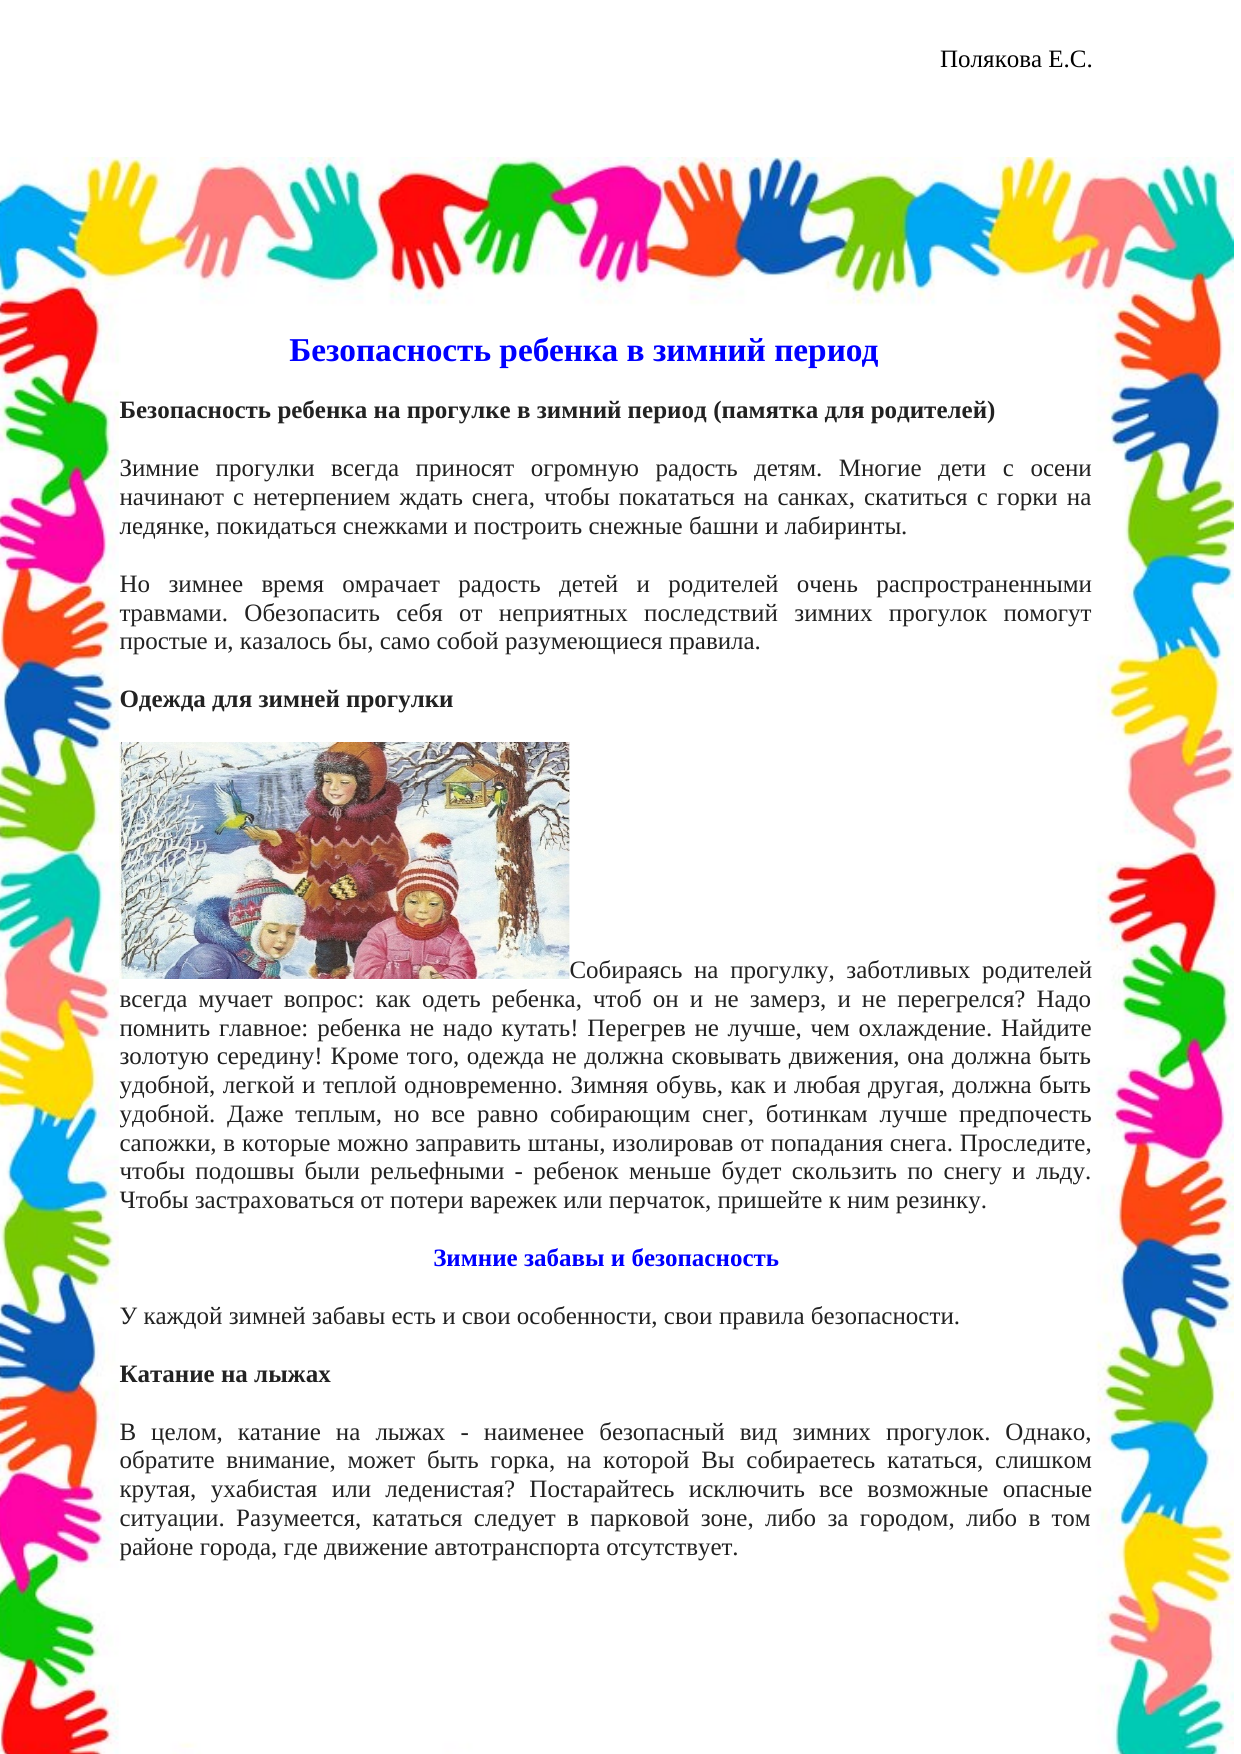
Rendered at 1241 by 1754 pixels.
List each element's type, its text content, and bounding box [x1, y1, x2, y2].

text Зимние прогулки всегда приносят огромную радость детям. Многие дети с осени начинают с нетерпением ждать снега, чтобы покататься на санках, скатиться с горки на ледянке, покидаться снежками и построить снежные башни и лабиринты. [119, 453, 1093, 540]
text Безопасность ребенка на прогулке в зимний период (памятка для родителей) [119, 396, 1093, 424]
text Полякова Е.С. [134, 44, 1093, 73]
text Но зимнее время омрачает радость детей и родителей очень распространенными травмами. Обезопасить себя от неприятных последствий зимних прогулок помогут простые и, казалось бы, само собой разумеющиеся правила. [119, 569, 1093, 655]
picture [0, 157, 1234, 1754]
text В целом, катание на лыжах - наименее безопасный вид зимних прогулок. Однако, обратите внимание, может быть горка, на которой Вы собираетесь кататься, слишком крутая, ухабистая или леденистая? Постарайтесь исключить все возможные опасные ситуации. Разумеется, кататься следует в парковой зоне, либо за городом, либо в том районе города, где движение автотранспорта отсутствует. [119, 1417, 1093, 1561]
text Одежда для зимней прогулки [119, 684, 1093, 713]
text Зимние забавы и безопасность [119, 1243, 1093, 1272]
text У каждой зимней забавы есть и свои особенности, свои правила безопасности. [119, 1301, 1093, 1330]
text Катание на лыжах [119, 1359, 1093, 1388]
text Собираясь на прогулку, заботливых родителей всегда мучает вопрос: как одеть ребенка, чтоб он и не замерз, и не перегрелся? Надо помнить главное: ребенка не надо кутать! Перегрев не лучше, чем охлаждение. Найдите золотую середину! Кроме того, одежда не должна сковывать движения, она должна быть удобной, легкой и теплой одновременно. Зимняя обувь, как и любая другая, должна быть удобной. Даже теплым, но все равно собирающим снег, ботинкам лучше предпочесть сапожки, в которые можно заправить штаны, изолировав от попадания снега. Проследите, чтобы подошвы были рельефными - ребенок меньше будет скользить по снегу и льду. Чтобы застраховаться от потери варежек или перчаток, пришейте к ним резинку. [119, 742, 1093, 1214]
text Безопасность ребенка в зимний период [75, 331, 1093, 369]
